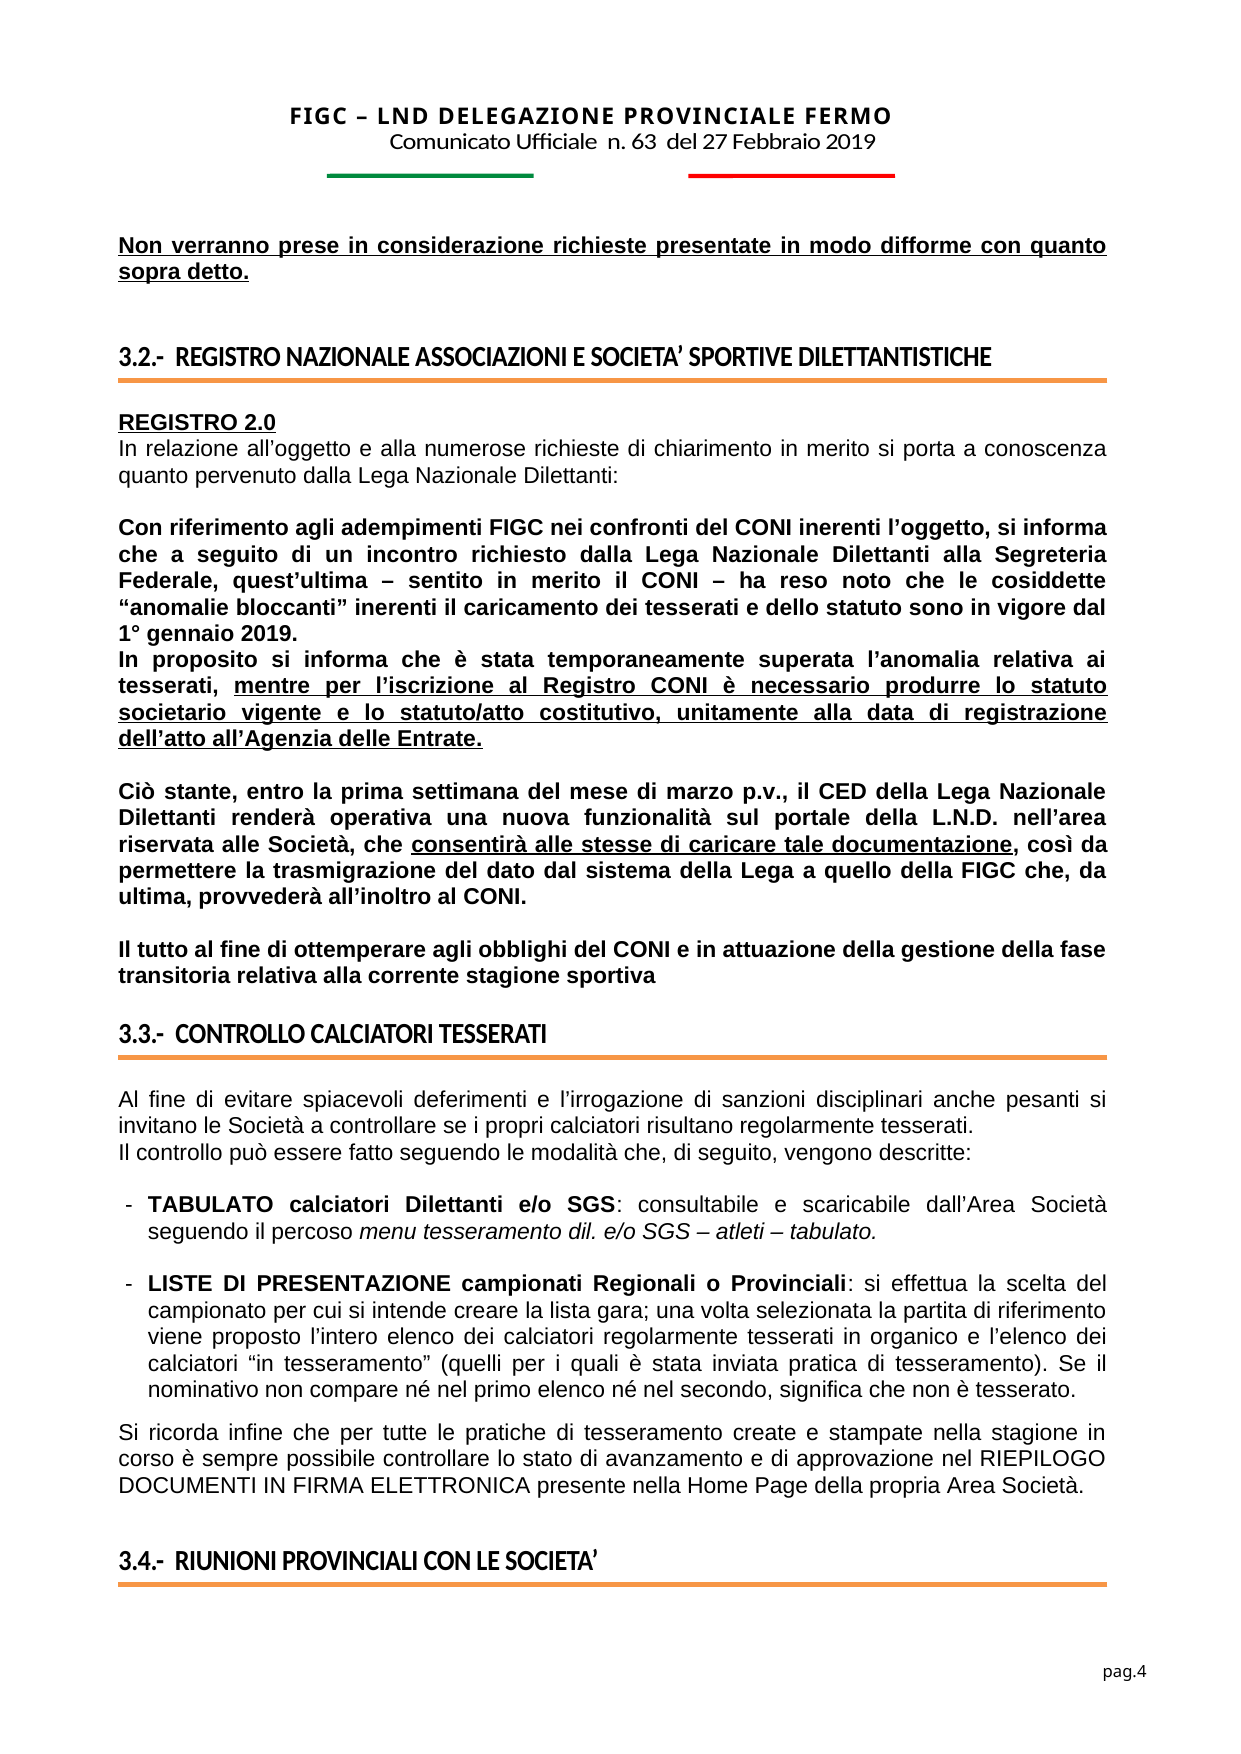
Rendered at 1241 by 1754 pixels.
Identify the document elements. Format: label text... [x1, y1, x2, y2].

text Il controllo può essere fatto seguendo le modalità che, di seguito, vengono descritte: [118, 1139, 1107, 1165]
text Ciò stante, entro la prima settimana del mese di marzo p.v., il CED della Lega Nazionale Dilettanti renderà operativa una nuova funzionalità sul portale della L.N.D. nell’area riservata alle Società, che consentirà alle stesse di caricare tale documentazione, così da permettere la trasmigrazione del dato dal sistema della Lega a quello della FIGC che, da ultima, provvederà all’inoltro al CONI. [118, 778, 1107, 910]
text 3.3.- CONTROLLO CALCIATORI TESSERATI [118, 1015, 1107, 1055]
text Non verranno prese in considerazione richieste presentate in modo difforme con quanto sopra detto. [118, 256, 1107, 285]
list TABULATO calciatori Dilettanti e/o SGS: consultabile e scaricabile dall’Area Società seguendo il percoso menu tesseramento dil. e/o SGS – atleti – tabulato. [125, 1191, 1107, 1244]
text Il tutto al fine di ottemperare agli obblighi del CONI e in attuazione della gestione della fase transitoria relativa alla corrente stagione sportiva [118, 936, 1107, 989]
text In proposito si informa che è stata temporaneamente superata l’anomalia relativa ai tesserati, mentre per l’iscrizione al Registro CONI è necessario produrre lo statuto societario vigente e lo statuto/atto costitutivo, unitamente alla data di registrazione dell’atto all’Agenzia delle Entrate. [118, 646, 1107, 722]
text In proposito si informa che è stata temporaneamente superata l’anomalia relativa ai tesserati, mentre per l’iscrizione al Registro CONI è necessario produrre lo statuto societario vigente e lo statuto/atto costitutivo, unitamente alla data di registrazione dell’atto all’Agenzia delle Entrate. [118, 723, 1107, 752]
text REGISTRO 2.0 [118, 409, 1107, 435]
text Con riferimento agli adempimenti FIGC nei confronti del CONI inerenti l’oggetto, si informa che a seguito di un incontro richiesto dalla Lega Nazionale Dilettanti alla Segreteria Federale, quest’ultima – sentito in merito il CONI – ha reso noto che le cosiddette “anomalie bloccanti” inerenti il caricamento dei tesserati e dello statuto sono in vigore dal 1° gennaio 2019. [118, 514, 1107, 646]
text In relazione all’oggetto e alla numerose richieste di chiarimento in merito si porta a conoscenza quanto pervenuto dalla Lega Nazionale Dilettanti: [118, 435, 1107, 488]
list LISTE DI PRESENTAZIONE campionati Regionali o Provinciali: si effettua la scelta del campionato per cui si intende creare la lista gara; una volta selezionata la partita di riferimento viene proposto l’intero elenco dei calciatori regolarmente tesserati in organico e l’elenco dei calciatori “in tesseramento” (quelli per i quali è stata inviata pratica di tesseramento). Se il nominativo non compare né nel primo elenco né nel secondo, significa che non è tesserato. [125, 1270, 1107, 1402]
text Non verranno prese in considerazione richieste presentate in modo difforme con quanto sopra detto. [118, 232, 1107, 255]
text Al fine di evitare spiacevoli deferimenti e l’irrogazione di sanzioni disciplinari anche pesanti si invitano le Società a controllare se i propri calciatori risultano regolarmente tesserati. [118, 1086, 1107, 1139]
text 3.4.- RIUNIONI PROVINCIALI CON LE SOCIETA’ [118, 1542, 1107, 1582]
text 3.2.- REGISTRO NAZIONALE ASSOCIAZIONI E SOCIETA’ SPORTIVE DILETTANTISTICHE [118, 338, 1107, 378]
text Si ricorda infine che per tutte le pratiche di tesseramento create e stampate nella stagione in corso è sempre possibile controllare lo stato di avanzamento e di approvazione nel RIEPILOGO DOCUMENTI IN FIRMA ELETTRONICA presente nella Home Page della propria Area Società. [118, 1419, 1107, 1498]
